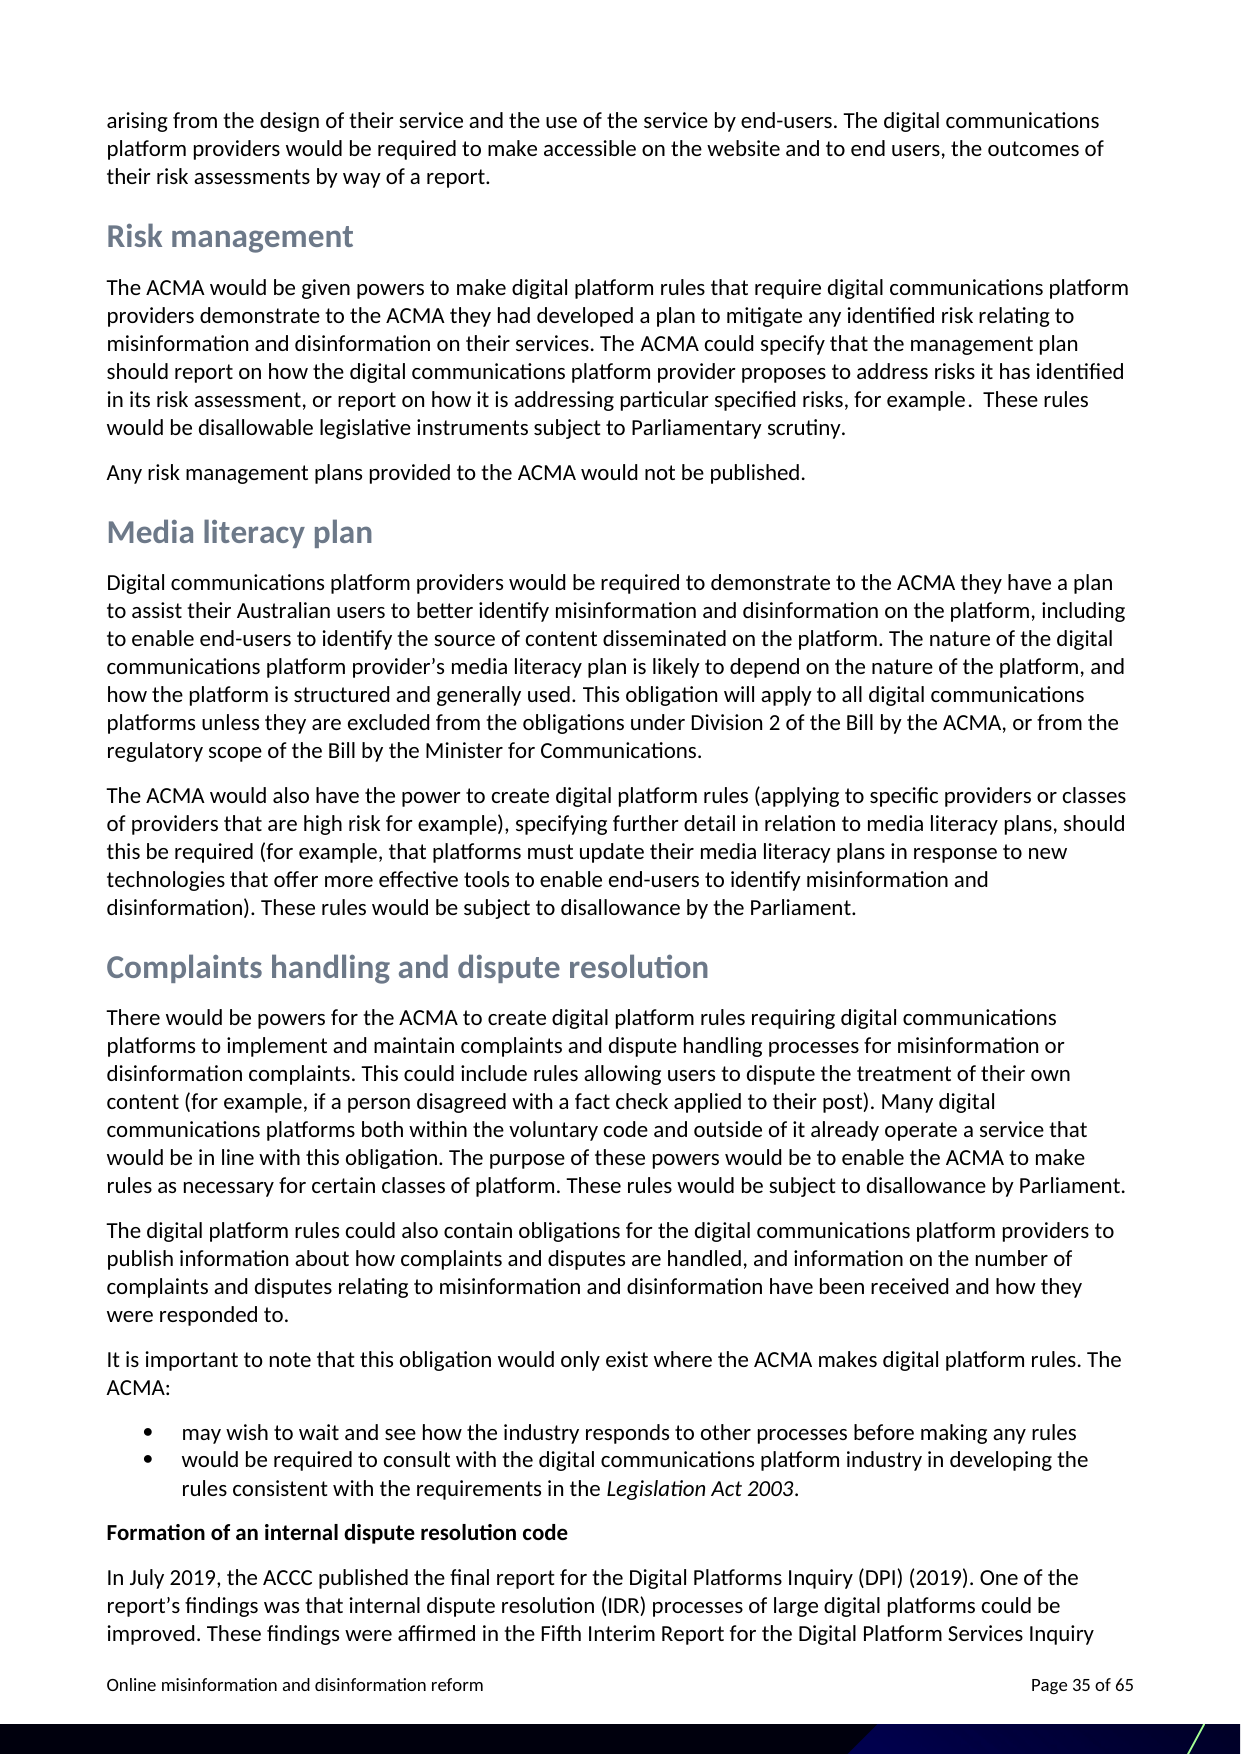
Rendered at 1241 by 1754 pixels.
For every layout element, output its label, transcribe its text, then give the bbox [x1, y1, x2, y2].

text There would be powers for the ACMA to create digital platform rules requiring digital communications platforms to implement and maintain complaints and dispute handling processes for misinformation or disinformation complaints. This could include rules allowing users to dispute the treatment of their own content (for example, if a person disagreed with a fact check applied to their post). Many digital communications platforms both within the voluntary code and outside of it already operate a service that would be in line with this obligation. The purpose of these powers would be to enable the ACMA to make rules as necessary for certain classes of platform. These rules would be subject to disallowance by Parliament. [106, 1003, 1134, 1199]
text Digital communications platform providers would be required to demonstrate to the ACMA they have a plan to assist their Australian users to better identify misinformation and disinformation on the platform, including to enable end-users to identify the source of content disseminated on the platform. The nature of the digital communications platform provider’s media literacy plan is likely to depend on the nature of the platform, and how the platform is structured and generally used. This obligation will apply to all digital communications platforms unless they are excluded from the obligations under Division 2 of the Bill by the ACMA, or from the regulatory scope of the Bill by the Minister for Communications. [106, 568, 1134, 764]
subtitle Risk management [106, 215, 1134, 256]
list may wish to wait and see how the industry responds to other processes before making any rules [144, 1418, 1134, 1446]
text Any risk management plans provided to the ACMA would not be published. [106, 458, 1134, 486]
subtitle Media literacy plan [106, 511, 1134, 551]
list would be required to consult with the digital communications platform industry in developing the rules consistent with the requirements in the Legislation Act 2003. [144, 1446, 1134, 1502]
picture [0, 1724, 1241, 1754]
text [106, 1563, 1134, 1647]
text The ACMA would also have the power to create digital platform rules (applying to specific providers or classes of providers that are high risk for example), specifying further detail in relation to media literacy plans, should this be required (for example, that platforms must update their media literacy plans in response to new technologies that offer more effective tools to enable end-users to identify misinformation and disinformation). These rules would be subject to disallowance by the Parliament. [106, 781, 1134, 921]
text It is important to note that this obligation would only exist where the ACMA makes digital platform rules. The ACMA: [106, 1345, 1134, 1401]
text The ACMA would be given powers to make digital platform rules that require digital communications platform providers demonstrate to the ACMA they had developed a plan to mitigate any identified risk relating to misinformation and disinformation on their services. The ACMA could specify that the management plan should report on how the digital communications platform provider proposes to address risks it has identified in its risk assessment, or report on how it is addressing particular specified risks, for example. These rules would be disallowable legislative instruments subject to Parliamentary scrutiny. [106, 273, 1134, 441]
text The digital platform rules could also contain obligations for the digital communications platform providers to publish information about how complaints and disputes are handled, and information on the number of complaints and disputes relating to misinformation and disinformation have been received and how they were responded to. [106, 1216, 1134, 1328]
text Formation of an internal dispute resolution code [106, 1518, 1134, 1546]
subtitle Complaints handling and dispute resolution [106, 946, 1134, 987]
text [106, 106, 1134, 190]
